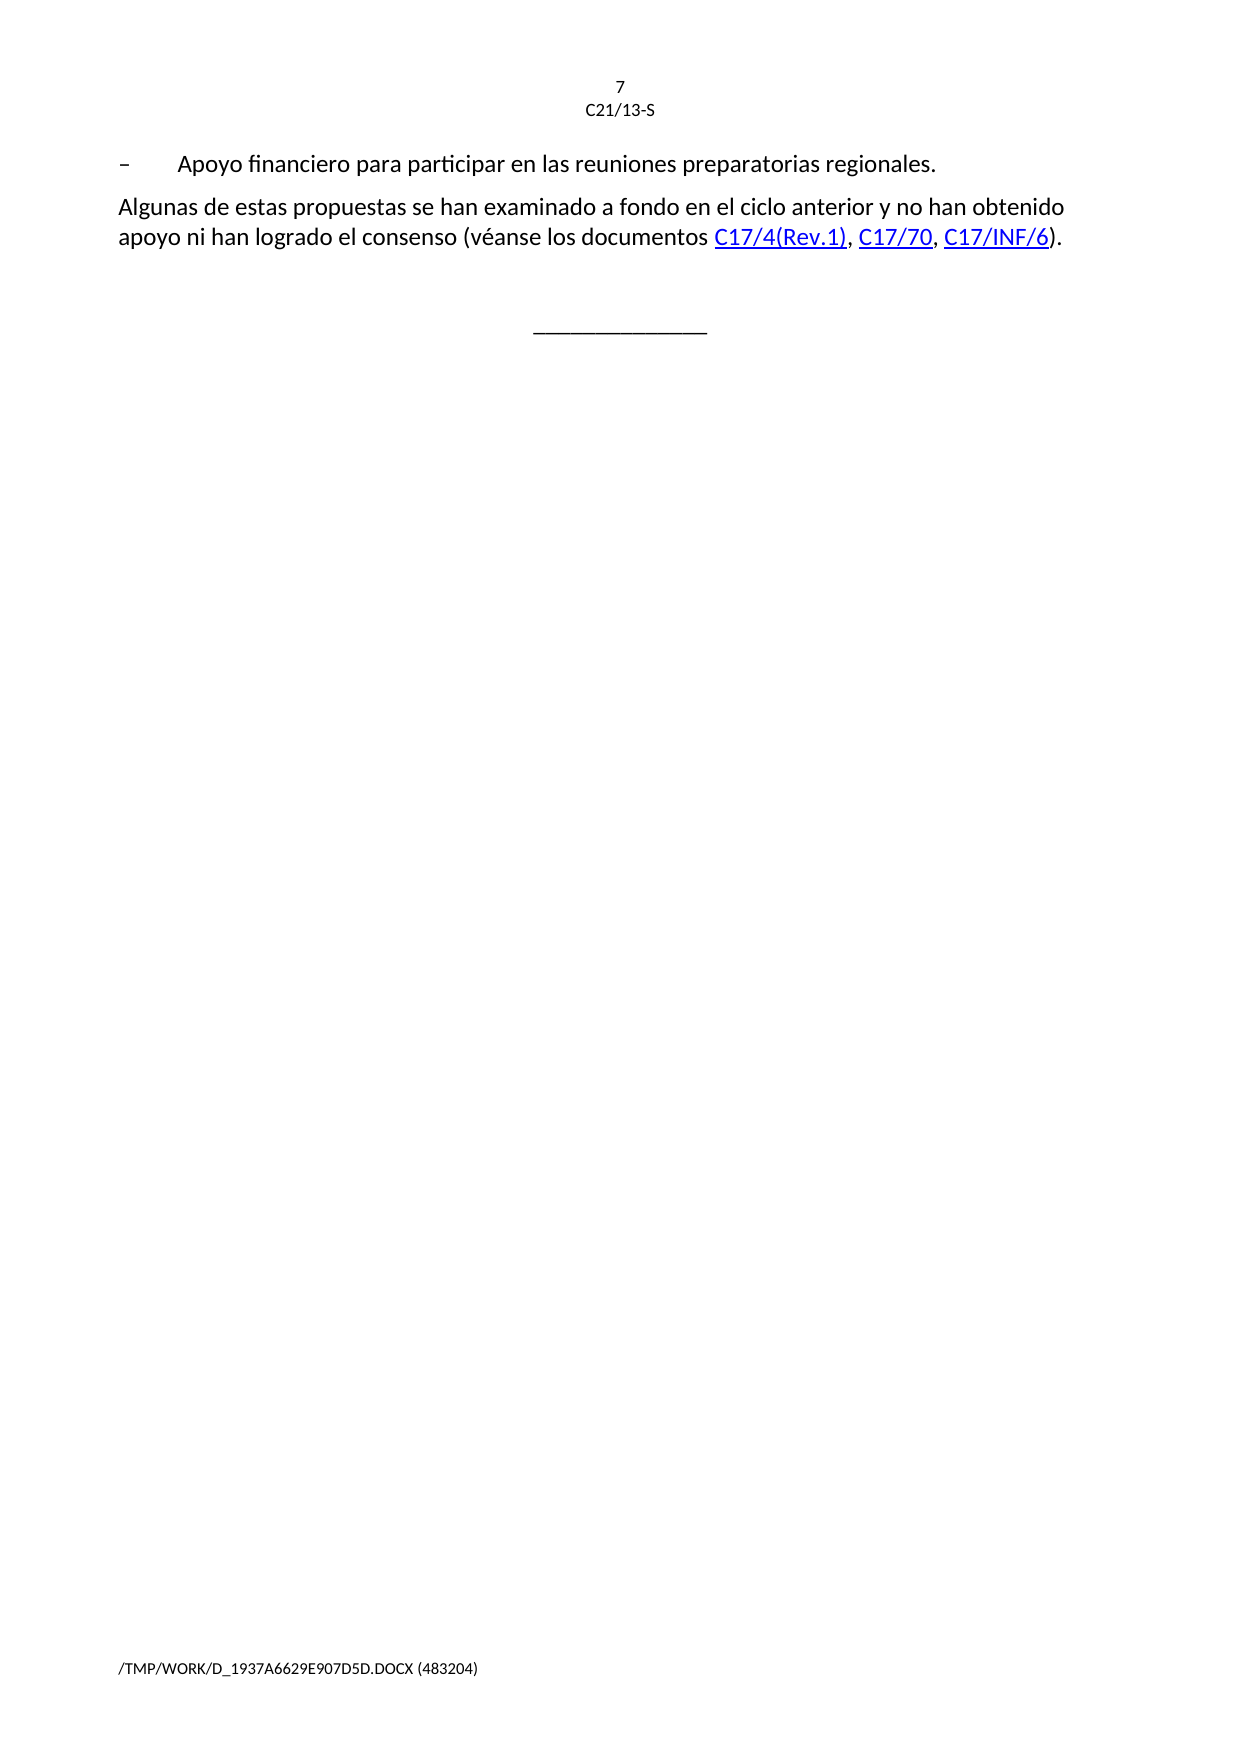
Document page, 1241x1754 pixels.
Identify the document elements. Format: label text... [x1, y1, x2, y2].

text ______________ [118, 307, 1122, 338]
text Algunas de estas propuestas se han examinado a fondo en el ciclo anterior y no han obtenido apoyo ni han logrado el consenso (véanse los documentos C17/4(Rev.1), C17/70, C17/INF/6). [118, 191, 1122, 252]
text – Apoyo financiero para participar en las reuniones preparatorias regionales. [118, 148, 1122, 178]
